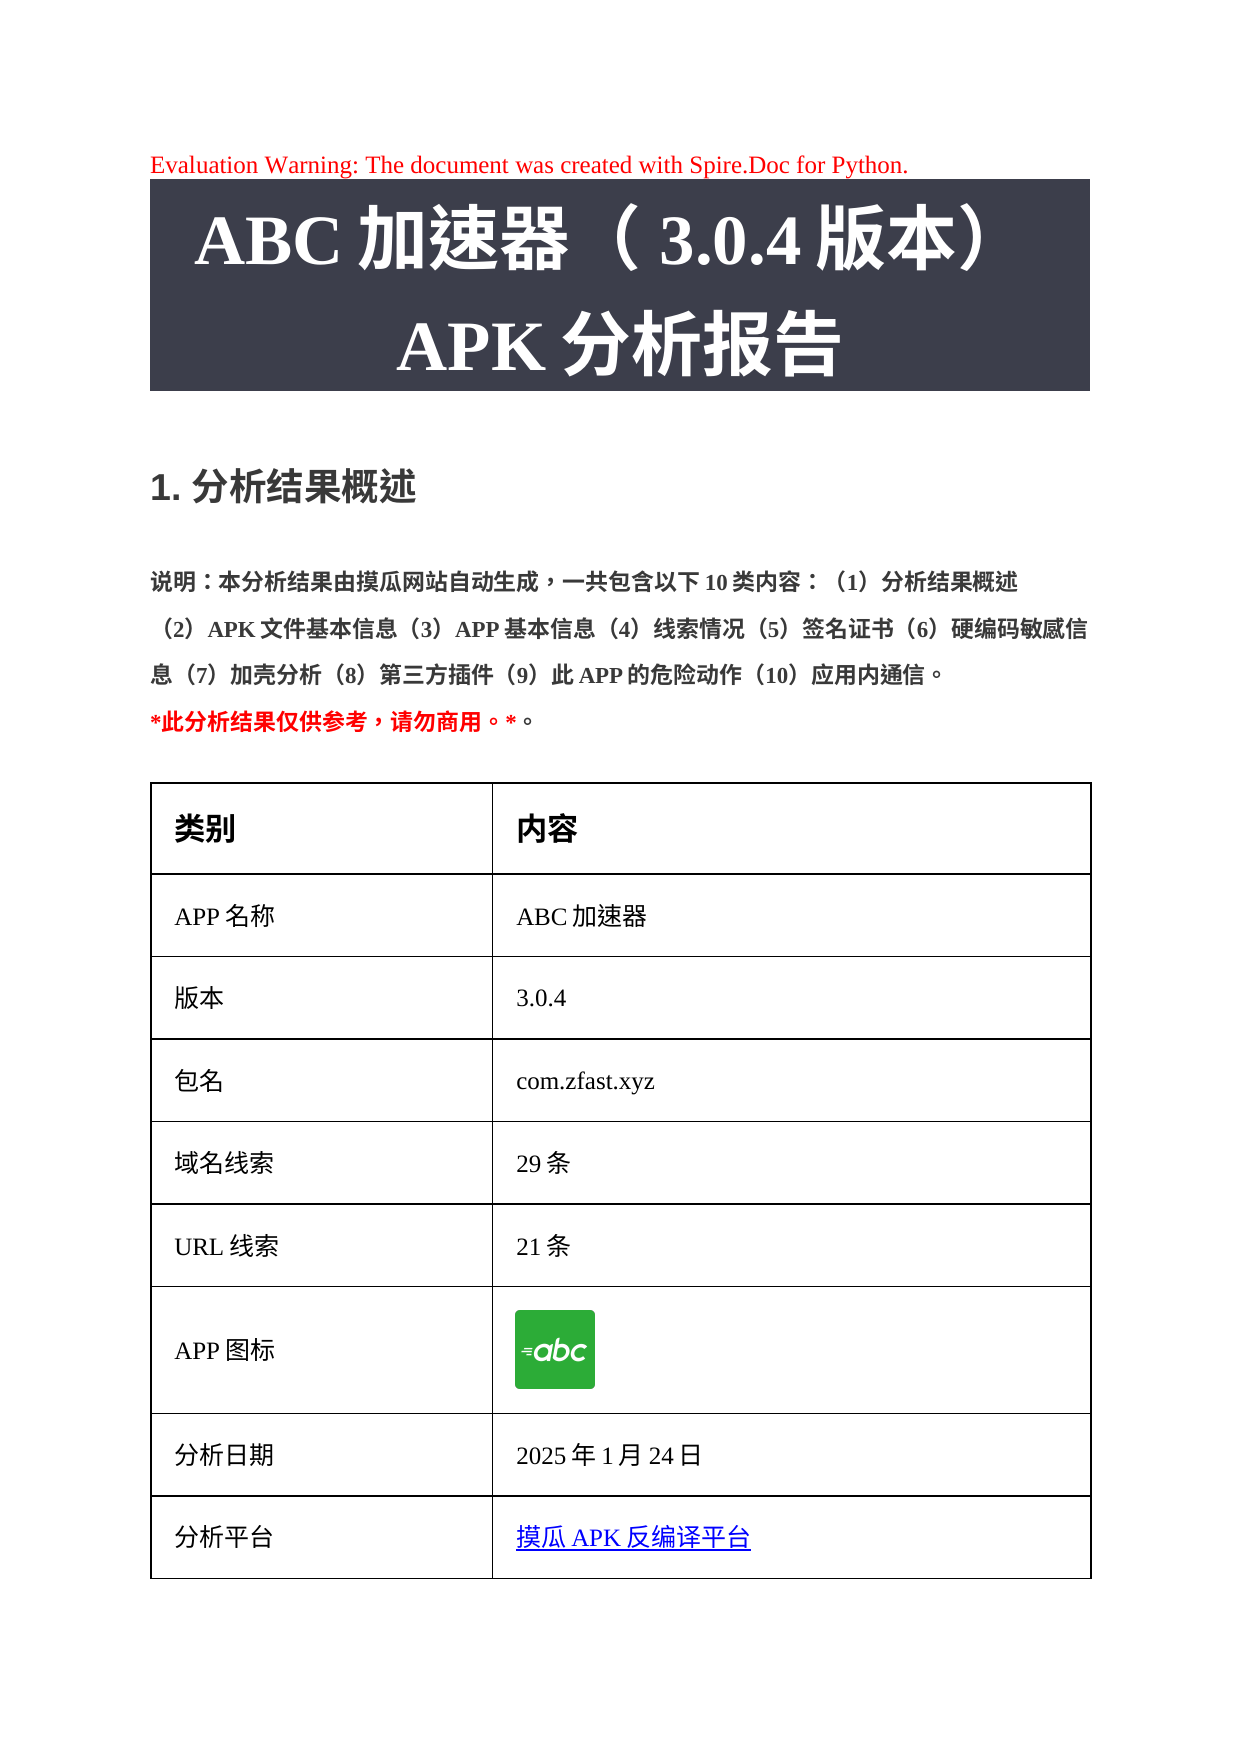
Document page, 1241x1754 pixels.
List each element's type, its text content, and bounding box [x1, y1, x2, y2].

table_cell URL线索 [152, 1205, 492, 1286]
table_cell [493, 1287, 1090, 1412]
table_cell 摸瓜APK反编译平台 [493, 1497, 1090, 1577]
text 说明：本分析结果由摸瓜网站自动生成，一共包含以下10类内容：（1）分析结果概述（2）APK文件基本信息（3）APP基本信息（4）线索情况（5）签名证书（6）硬编码敏感信息（7）加壳分析（8）第三方插件（9）此APP的危险动作（10）应用内通信。 *此分析结果仅供参考，请勿商用。*。 [150, 566, 1090, 737]
picture [515, 1310, 595, 1389]
table_cell APP图标 [152, 1287, 492, 1412]
table_header 内容 [493, 784, 1090, 873]
table_cell 域名线索 [152, 1122, 492, 1203]
table_cell APP名称 [152, 875, 492, 956]
subtitle 1. 分析结果概述 [150, 460, 1090, 511]
table_cell 包名 [152, 1040, 492, 1121]
text Evaluation Warning: The document was created with Spire.Doc for Python. [150, 150, 1090, 179]
table_cell 版本 [152, 957, 492, 1038]
table_cell 3.0.4 [493, 957, 1090, 1038]
table_cell 分析日期 [152, 1414, 492, 1495]
table_cell com.zfast.xyz [493, 1040, 1090, 1121]
text ABC加速器（ 3.0.4版本） APK分析报告 [150, 179, 1090, 391]
table_cell ABC加速器 [493, 875, 1090, 956]
table_header 类别 [152, 784, 492, 873]
table_cell 21条 [493, 1205, 1090, 1286]
table_cell 分析平台 [152, 1497, 492, 1577]
table_cell 2025年1月24日 [493, 1414, 1090, 1495]
table_cell 29条 [493, 1122, 1090, 1203]
